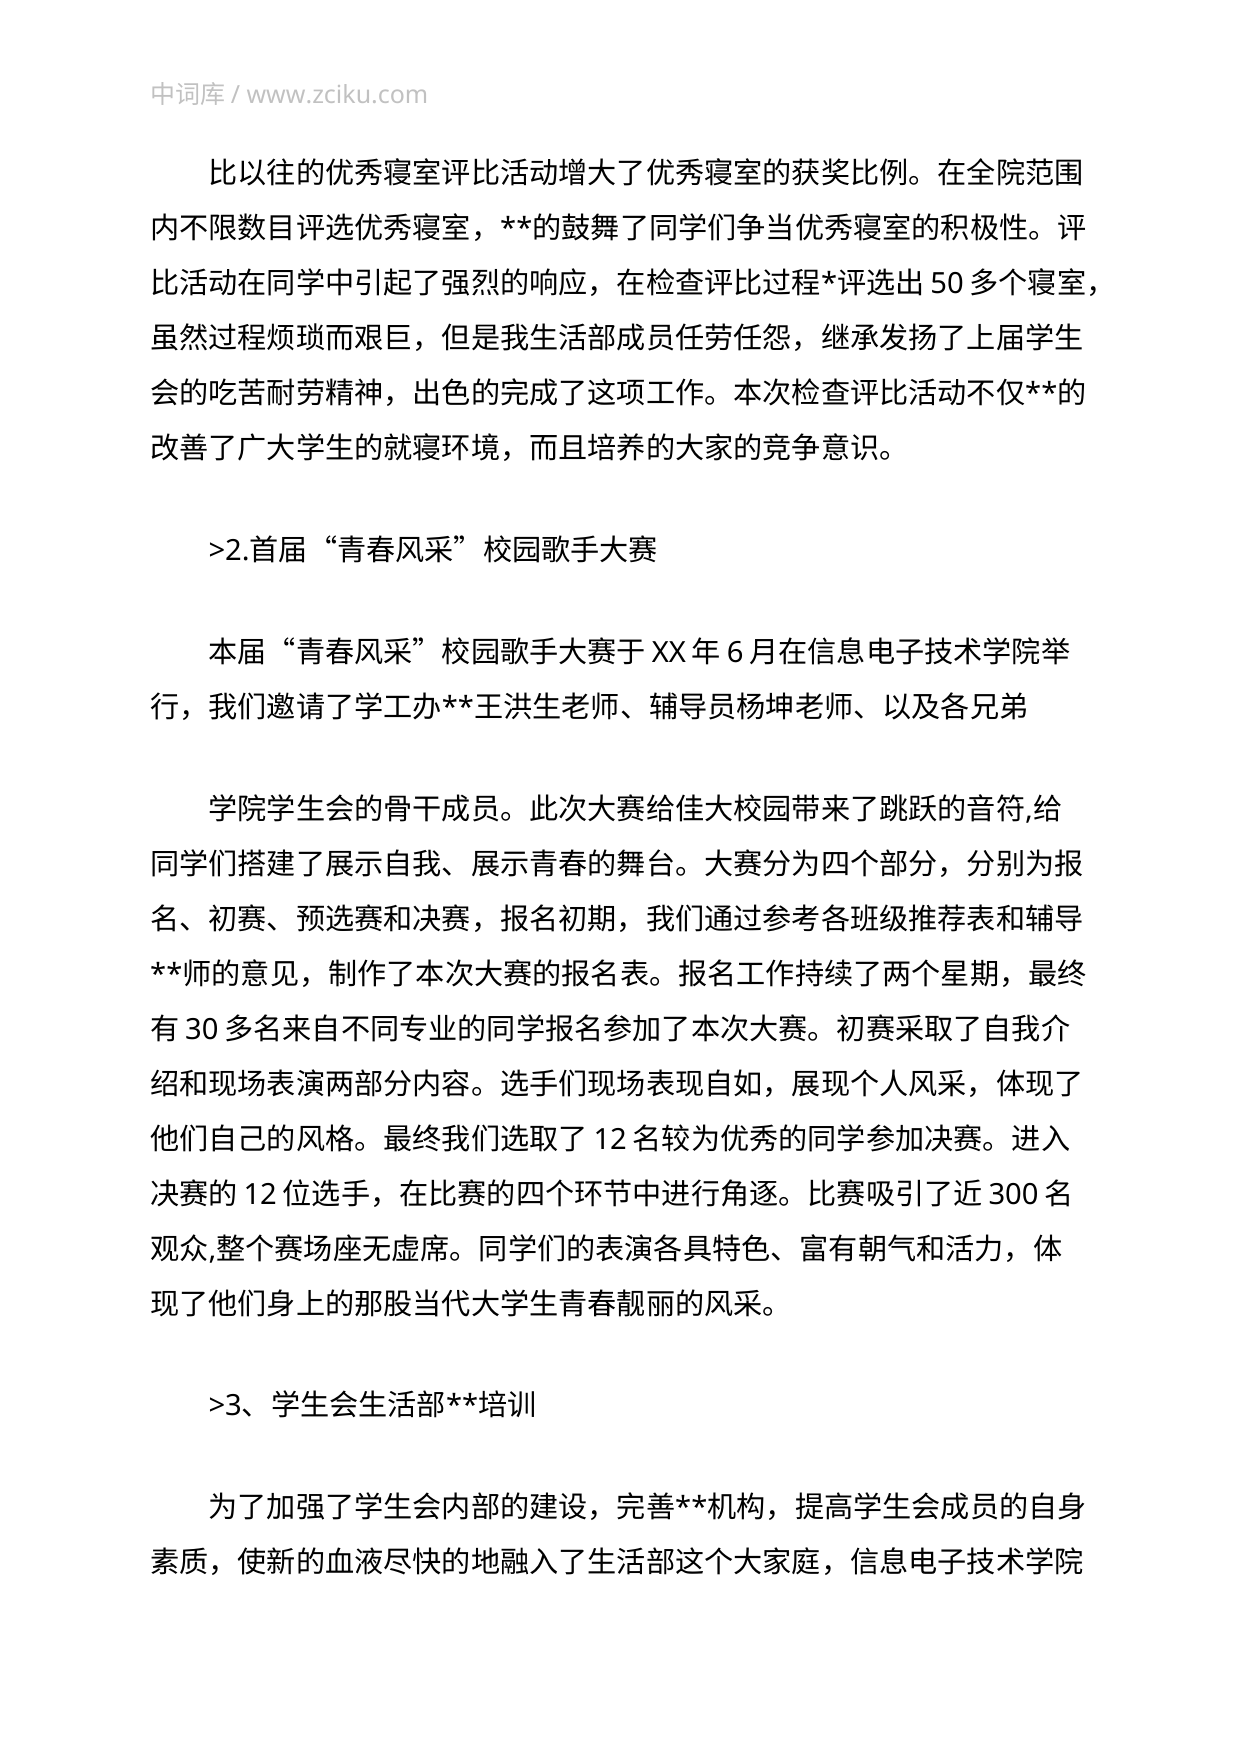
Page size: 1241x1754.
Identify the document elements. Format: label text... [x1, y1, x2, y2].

text >2.首届“青春风采”校园歌手大赛 [150, 527, 1090, 569]
text 比以往的优秀寝室评比活动增大了优秀寝室的获奖比例。在全院范围内不限数目评选优秀寝室，**的鼓舞了同学们争当优秀寝室的积极性。评比活动在同学中引起了强烈的响应，在检查评比过程*评选出50多个寝室，虽然过程烦琐而艰巨，但是我生活部成员任劳任怨，继承发扬了上届学生会的吃苦耐劳精神，出色的完成了这项工作。本次检查评比活动不仅**的改善了广大学生的就寝环境，而且培养的大家的竞争意识。 [150, 150, 1090, 467]
text >3、学生会生活部**培训 [150, 1382, 1090, 1424]
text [150, 1484, 1090, 1581]
text 学院学生会的骨干成员。此次大赛给佳大校园带来了跳跃的音符,给同学们搭建了展示自我、展示青春的舞台。大赛分为四个部分，分别为报名、初赛、预选赛和决赛，报名初期，我们通过参考各班级推荐表和辅导**师的意见，制作了本次大赛的报名表。报名工作持续了两个星期，最终有30多名来自不同专业的同学报名参加了本次大赛。初赛采取了自我介绍和现场表演两部分内容。选手们现场表现自如，展现个人风采，体现了他们自己的风格。最终我们选取了12名较为优秀的同学参加决赛。进入决赛的12位选手，在比赛的四个环节中进行角逐。比赛吸引了近300名观众,整个赛场座无虚席。同学们的表演各具特色、富有朝气和活力，体现了他们身上的那股当代大学生青春靓丽的风采。 [150, 786, 1090, 1322]
text 本届“青春风采”校园歌手大赛于XX年6月在信息电子技术学院举行，我们邀请了学工办**王洪生老师、辅导员杨坤老师、以及各兄弟 [150, 628, 1090, 726]
